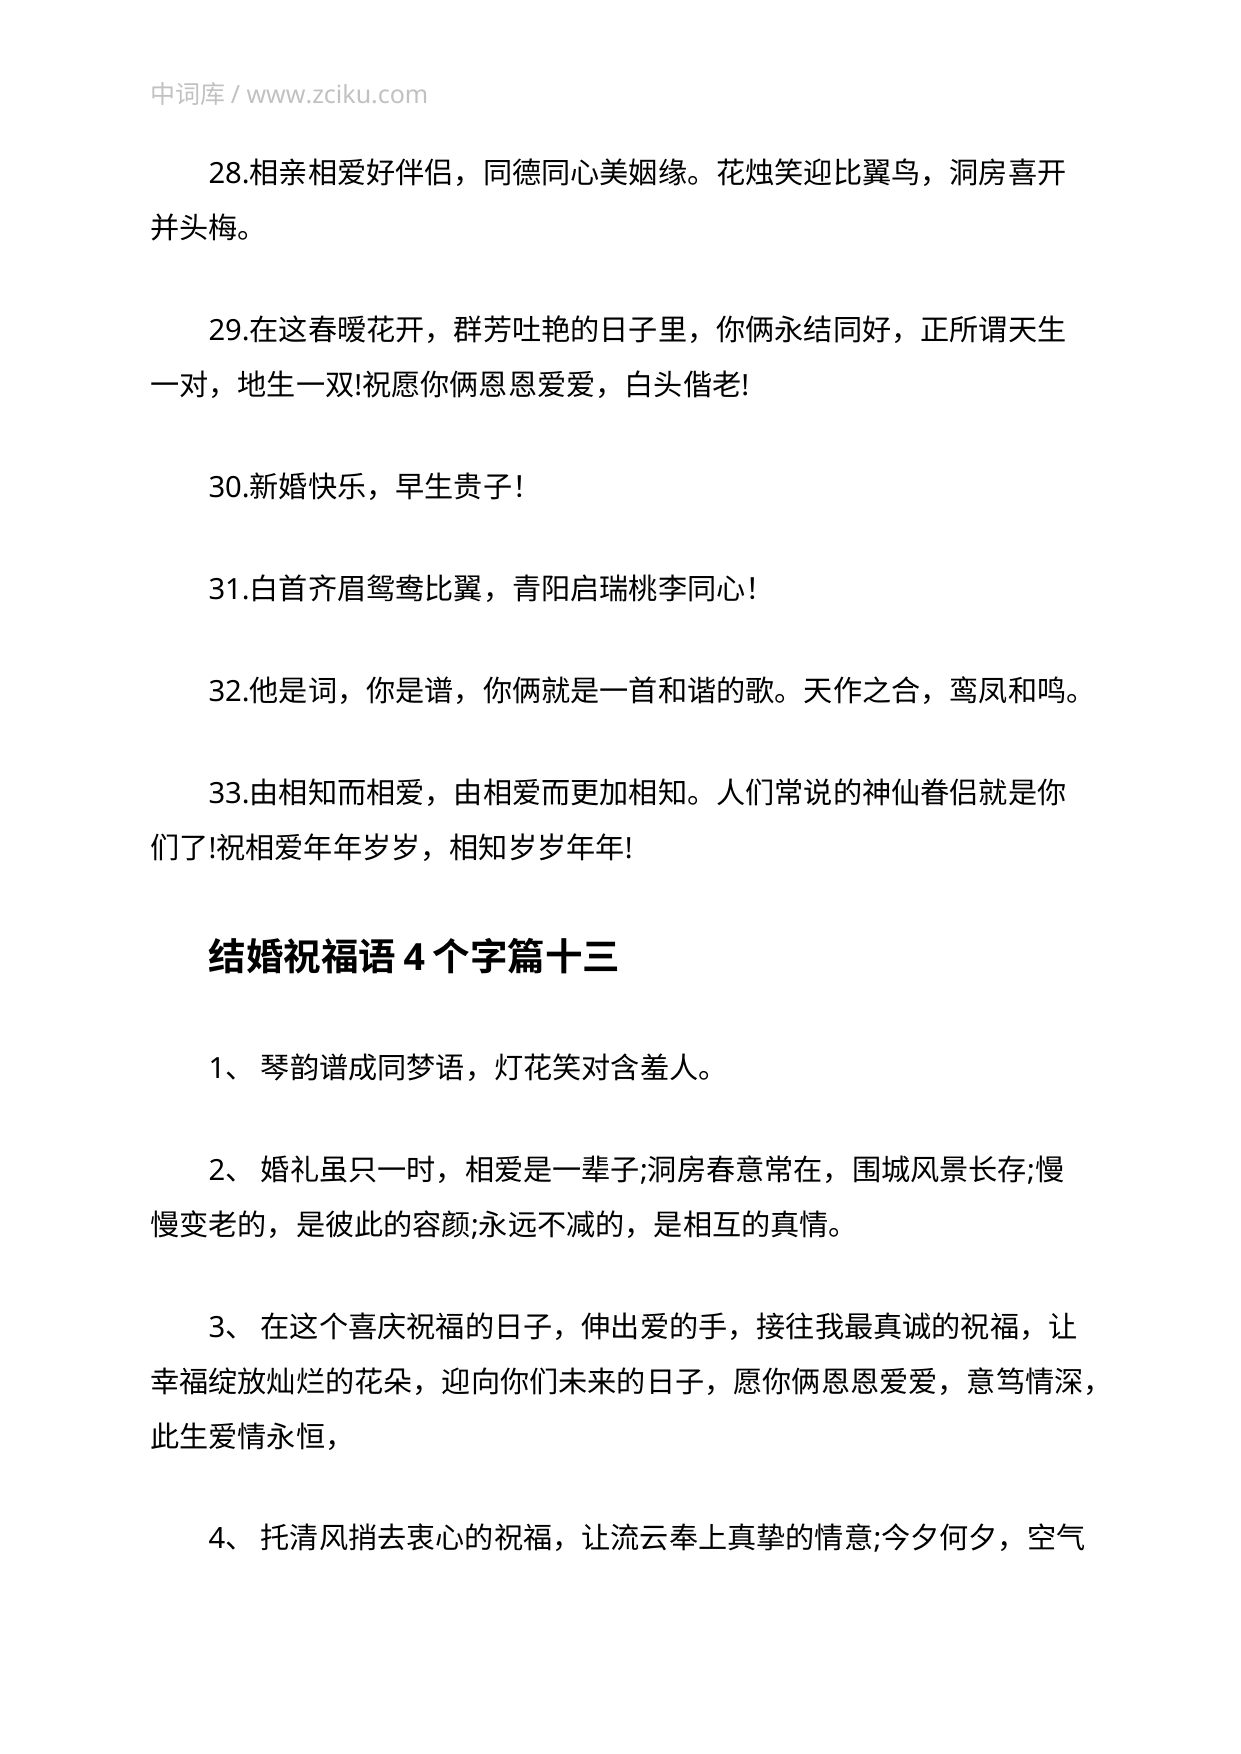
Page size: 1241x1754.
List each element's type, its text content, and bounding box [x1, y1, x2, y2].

text 3、 在这个喜庆祝福的日子，伸出爱的手，接往我最真诚的祝福，让幸福绽放灿烂的花朵，迎向你们未来的日子，愿你俩恩恩爱爱，意笃情深，此生爱情永恒， [150, 1303, 1090, 1455]
text 1、 琴韵谱成同梦语，灯花笑对含羞人。 [150, 1044, 1090, 1087]
text 结婚祝福语4个字篇十三 [150, 927, 1090, 981]
text 29.在这春暧花开，群芳吐艳的日子里，你俩永结同好，正所谓天生一对，地生一双!祝愿你俩恩恩爱爱，白头偕老! [150, 307, 1090, 404]
text 32.他是词，你是谱，你俩就是一首和谐的歌。天作之合，鸾凤和鸣。 [150, 668, 1090, 710]
text 33.由相知而相爱，由相爱而更加相知。人们常说的神仙眷侣就是你们了!祝相爱年年岁岁，相知岁岁年年! [150, 770, 1090, 867]
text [150, 1515, 1090, 1557]
text 28.相亲相爱好伴侣，同德同心美姻缘。花烛笑迎比翼鸟，洞房喜开并头梅。 [150, 150, 1090, 247]
text 30.新婚快乐，早生贵子！ [150, 464, 1090, 506]
text 31.白首齐眉鸳鸯比翼，青阳启瑞桃李同心！ [150, 566, 1090, 608]
text 2、 婚礼虽只一时，相爱是一辈子;洞房春意常在，围城风景长存;慢慢变老的，是彼此的容颜;永远不减的，是相互的真情。 [150, 1146, 1090, 1244]
